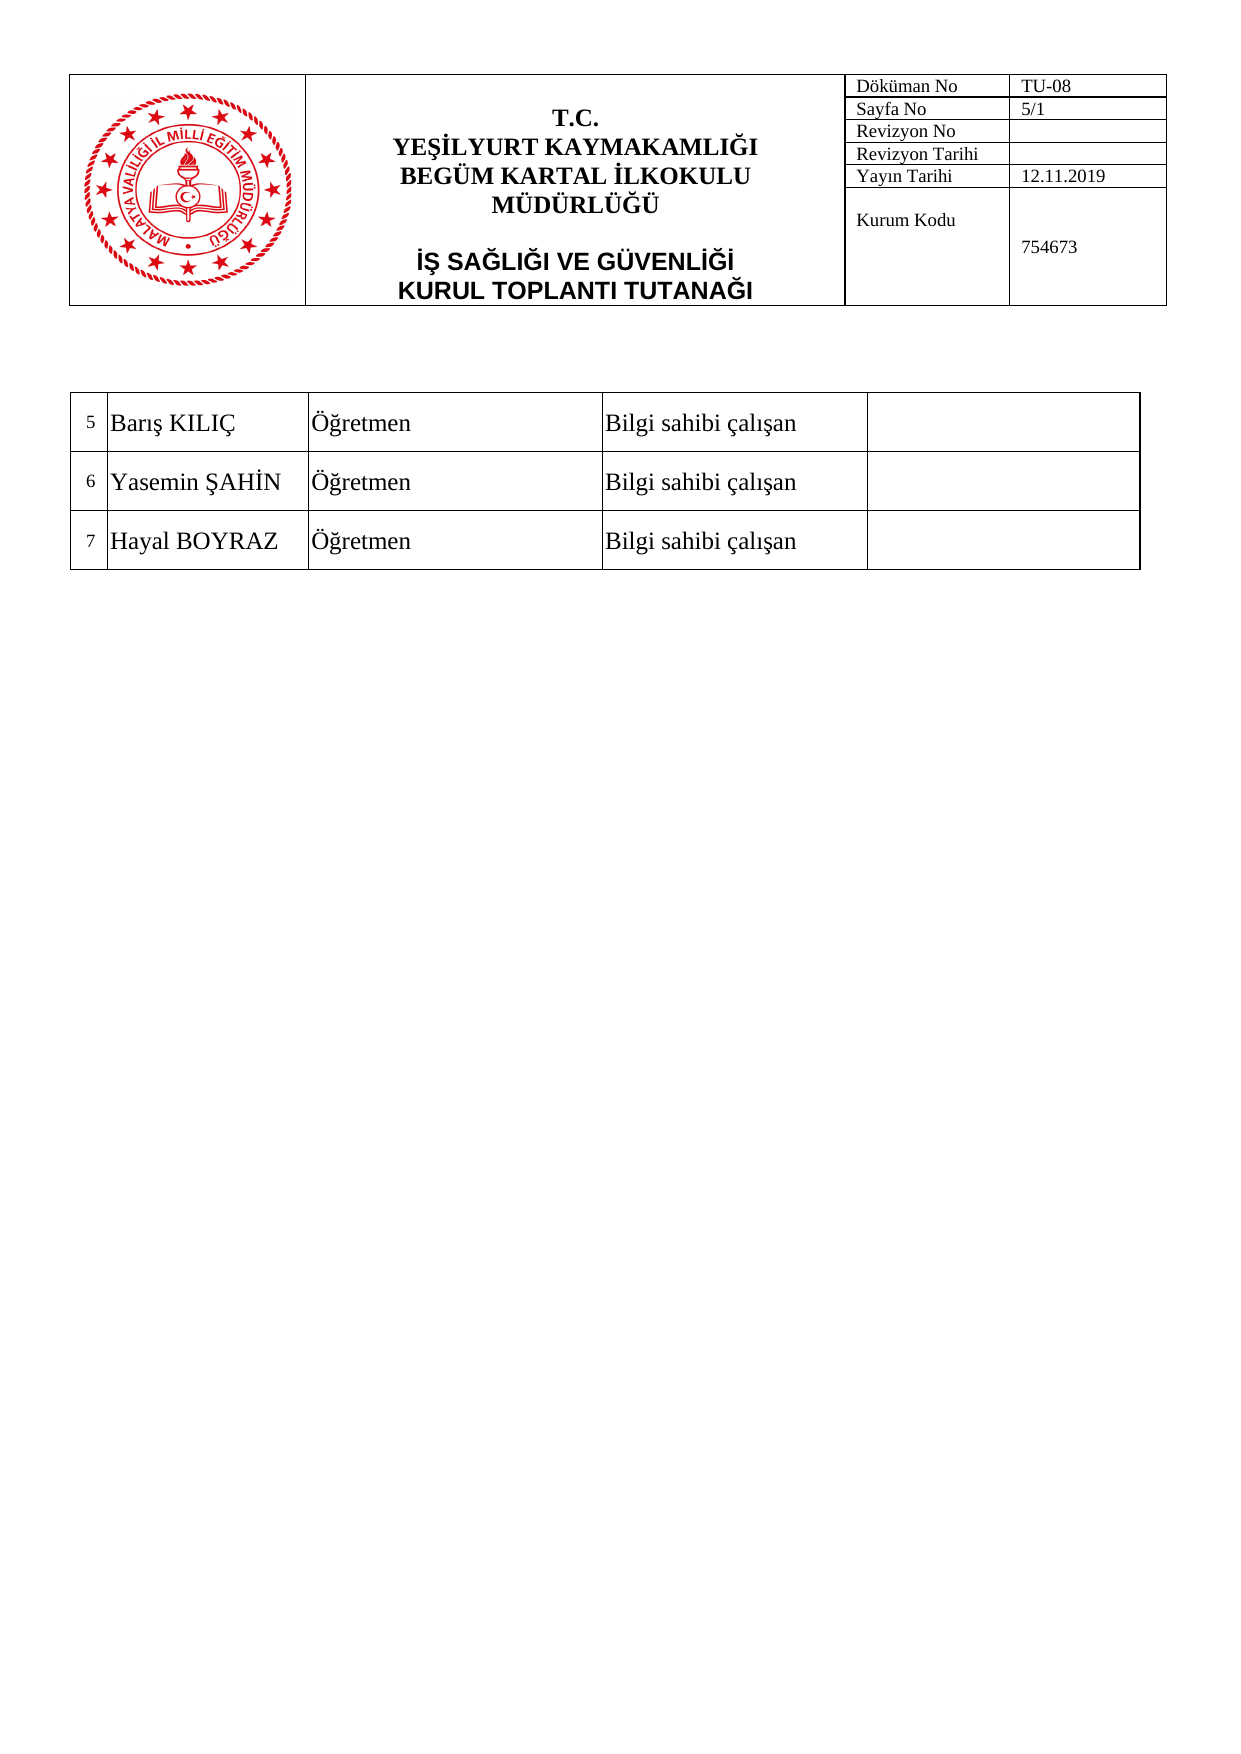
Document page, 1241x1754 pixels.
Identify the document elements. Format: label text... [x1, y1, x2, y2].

table_cell Öğretmen [309, 511, 602, 569]
table_cell 5 [71, 393, 107, 451]
table_cell Öğretmen [309, 393, 602, 451]
table_cell Hayal BOYRAZ [108, 511, 308, 569]
table_cell Bilgi sahibi çalışan [603, 393, 867, 451]
table_cell [868, 511, 1139, 569]
table_cell [868, 452, 1139, 510]
table_cell Bilgi sahibi çalışan [603, 511, 867, 569]
table_cell Bilgi sahibi çalışan [603, 452, 867, 510]
table_cell 7 [71, 511, 107, 569]
table_cell [868, 393, 1139, 451]
table_cell Barış KILIÇ [108, 393, 308, 451]
table_cell Yasemin ŞAHİN [108, 452, 308, 510]
table_cell 6 [71, 452, 107, 510]
table_cell Öğretmen [309, 452, 602, 510]
